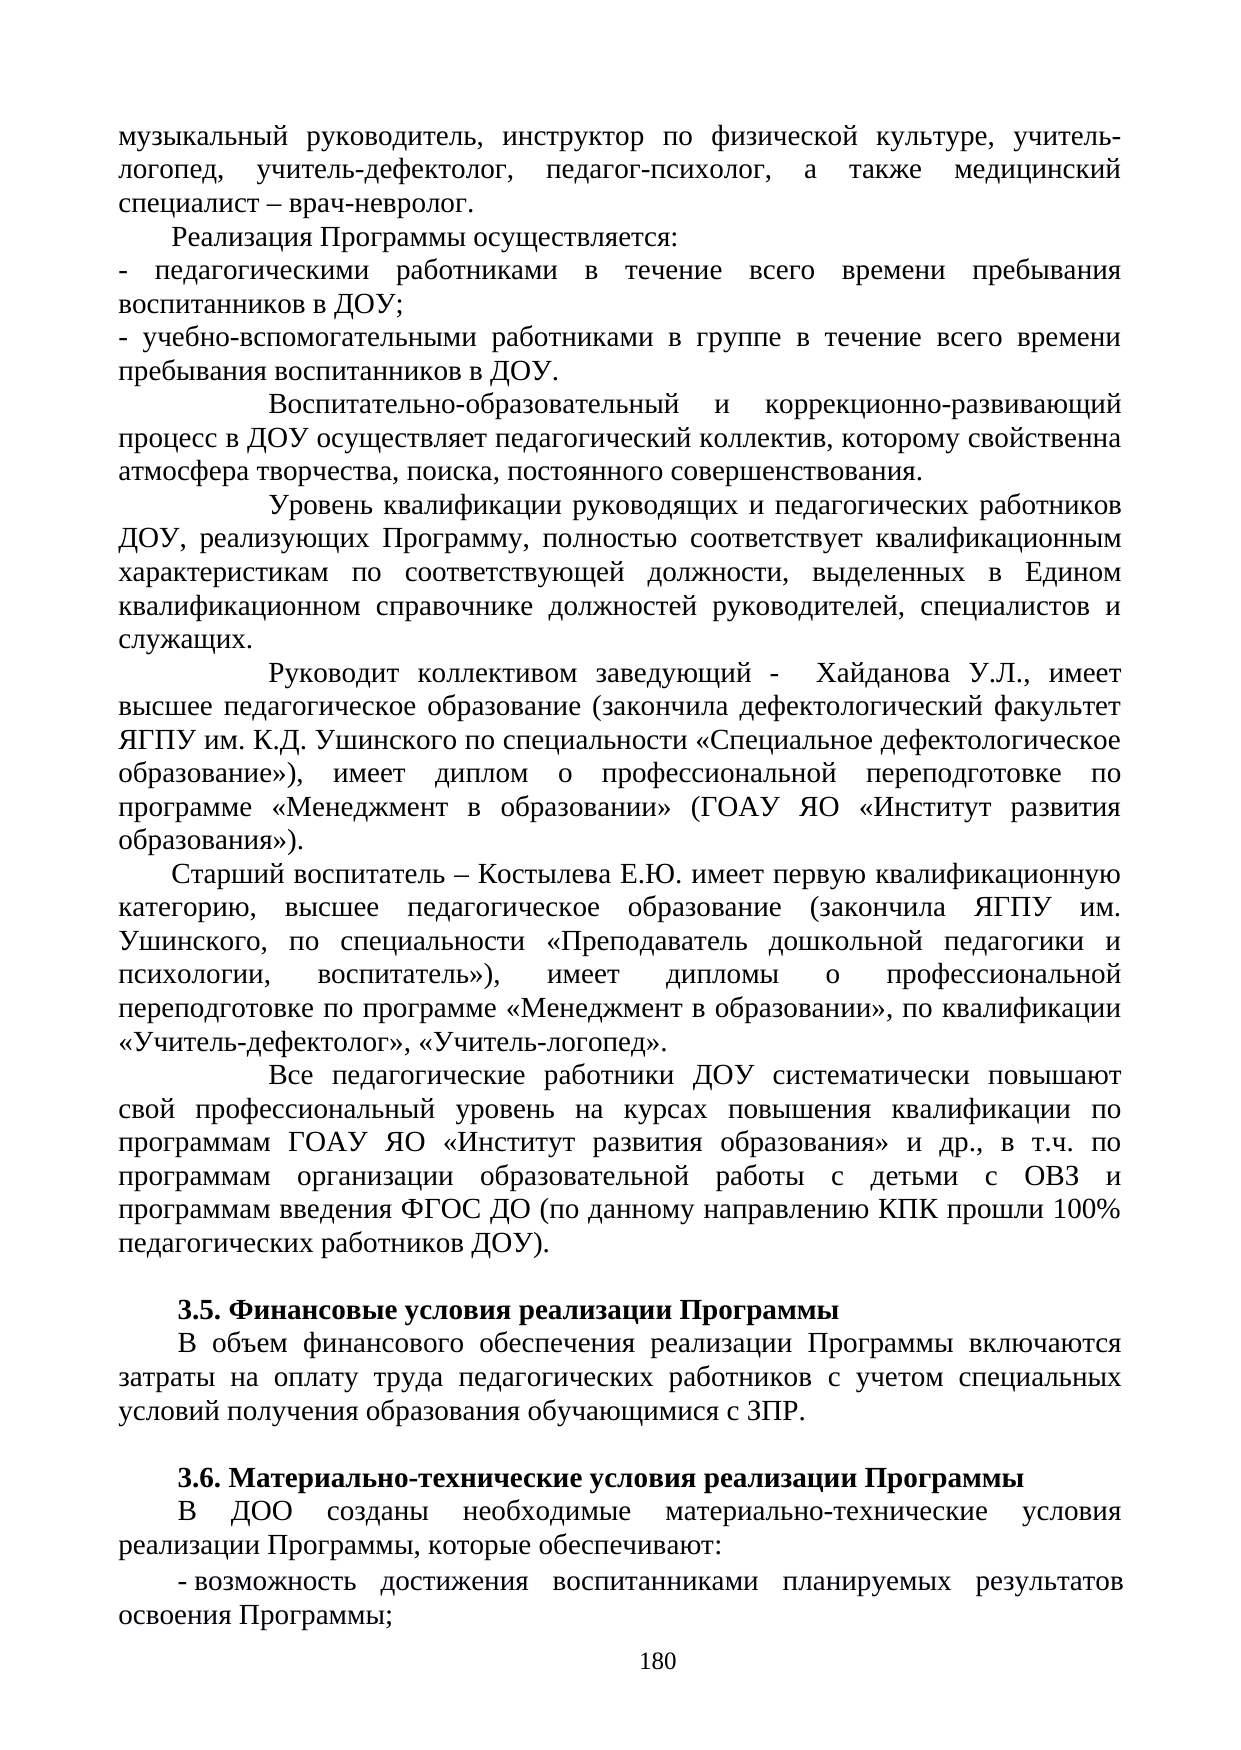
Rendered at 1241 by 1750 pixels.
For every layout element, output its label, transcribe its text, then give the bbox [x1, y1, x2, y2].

text 3.6. Материально-технические условия реализации Программы [118, 1460, 1122, 1493]
text Воспитательно-образовательный и коррекционно-развивающий процесс в ДОУ осуществляет педагогический коллектив, которому свойственна атмосфера творчества, поиска, постоянного совершенствования. [118, 386, 1122, 487]
text 3.5. Финансовые условия реализации Программы [118, 1292, 1122, 1326]
text В объем финансового обеспечения реализации Программы включаются затраты на оплату труда педагогических работников с учетом специальных условий получения образования обучающимися с ЗПР. [118, 1326, 1122, 1426]
text Реализация Программы осуществляется: [118, 219, 1122, 252]
text Старший воспитатель – Костылева Е.Ю. имеет первую квалификационную категорию, высшее педагогическое образование (закончила ЯГПУ им. Ушинского, по специальности «Преподаватель дошкольной педагогики и психологии, воспитатель»), имеет дипломы о профессиональной переподготовке по программе «Менеджмент в образовании», по квалификации «Учитель-дефектолог», «Учитель-логопед». [118, 856, 1122, 1057]
text Руководит коллективом заведующий - Хайданова У.Л., имеет высшее педагогическое образование (закончила дефектологический факультет ЯГПУ им. К.Д. Ушинского по специальности «Специальное дефектологическое образование»), имеет диплом о профессиональной переподготовке по программе «Менеджмент в образовании» (ГОАУ ЯО «Институт развития образования»). [118, 655, 1122, 856]
text Все педагогические работники ДОУ систематически повышают свой профессиональный уровень на курсах повышения квалификации по программам ГОАУ ЯО «Институт развития образования» и др., в т.ч. по программам организации образовательной работы с детьми с ОВЗ и программам введения ФГОС ДО (по данному направлению КПК прошли 100% педагогических работников ДОУ). [118, 1057, 1122, 1258]
text Уровень квалификации руководящих и педагогических работников ДОУ, реализующих Программу, полностью соответствует квалификационным характеристикам по соответствующей должности, выделенных в Едином квалификационном справочнике должностей руководителей, специалистов и служащих. [118, 487, 1122, 655]
text - педагогическими работниками в течение всего времени пребывания воспитанников в ДОУ; [118, 252, 1122, 319]
text В ДОО созданы необходимые материально-технические условия реализации Программы, которые обеспечивают: [118, 1493, 1122, 1560]
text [118, 118, 1122, 219]
text - учебно-вспомогательными работниками в группе в течение всего времени пребывания воспитанников в ДОУ. [118, 319, 1122, 386]
text - возможность достижения воспитанниками планируемых результатов освоения Программы; [118, 1563, 1124, 1630]
